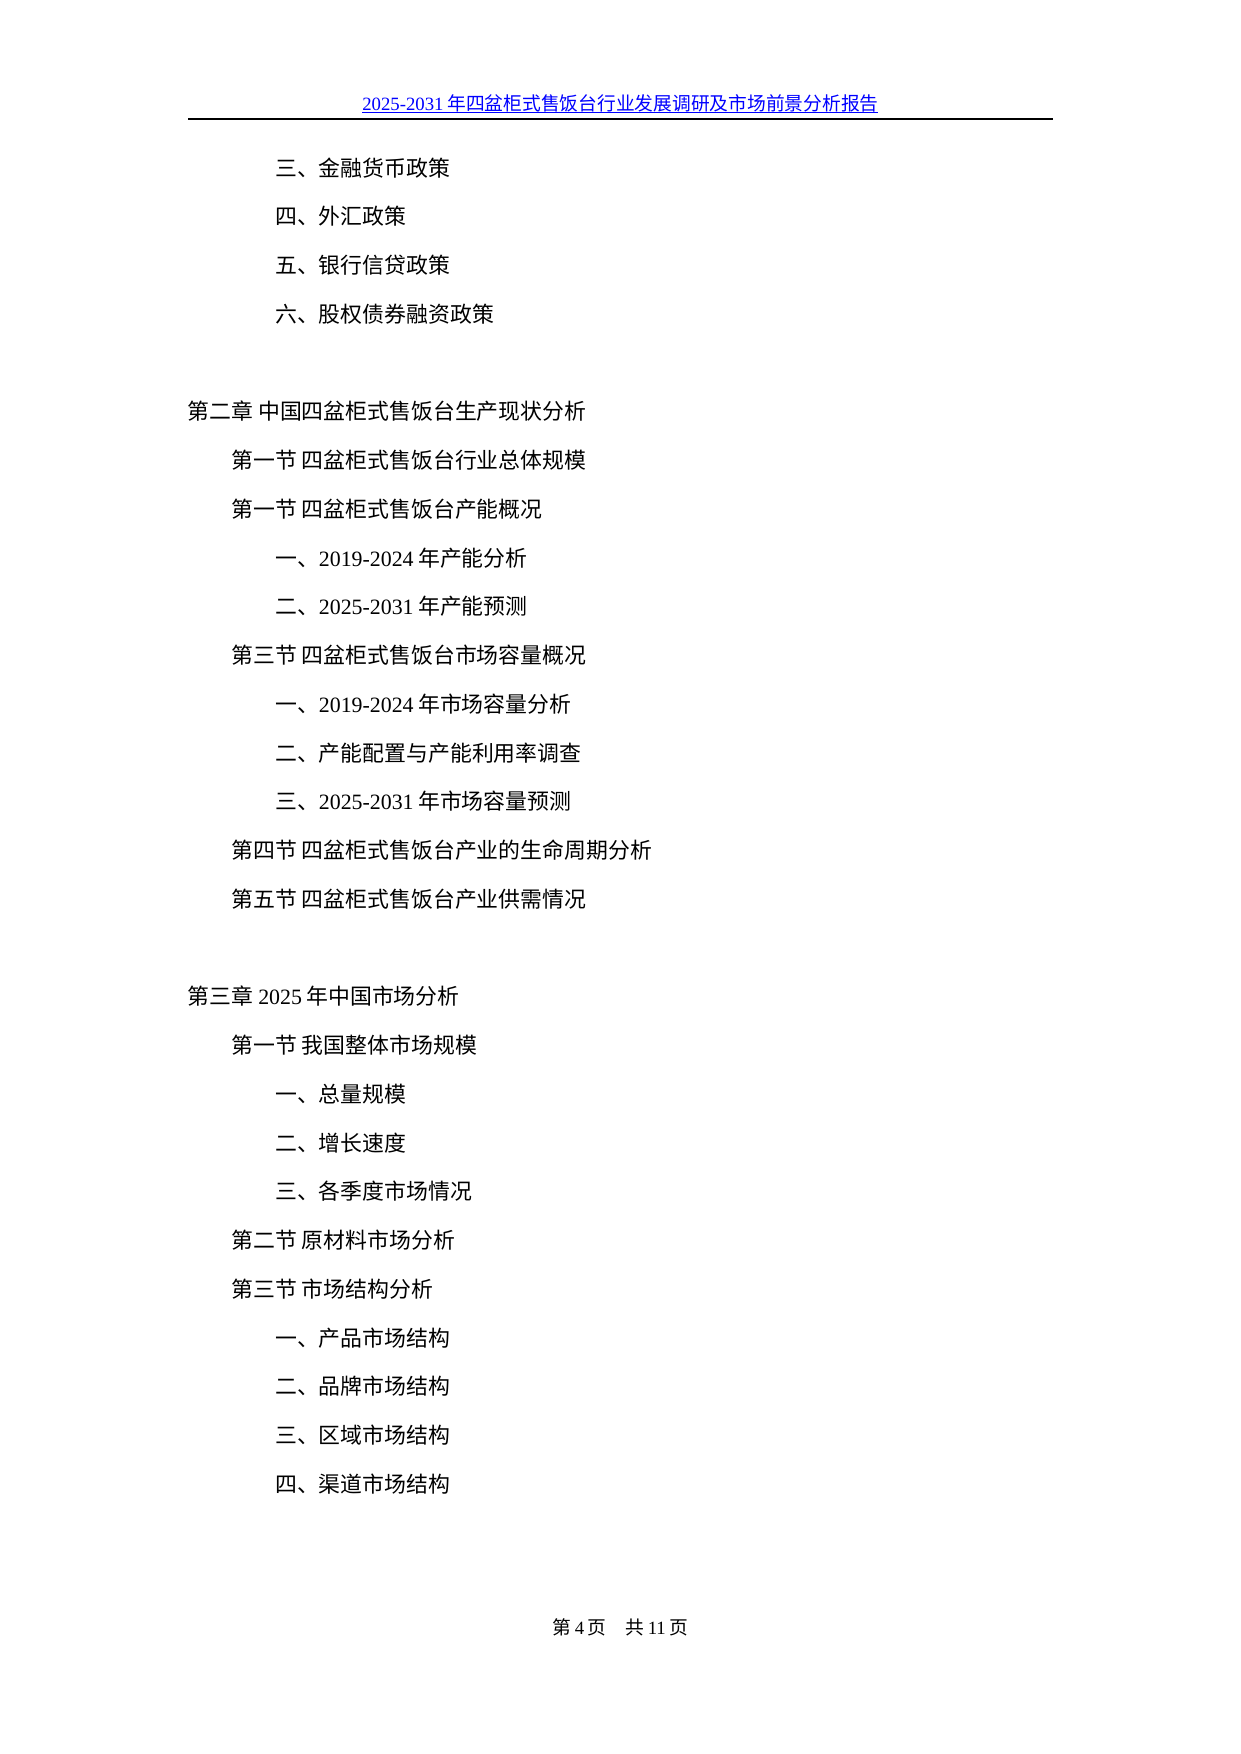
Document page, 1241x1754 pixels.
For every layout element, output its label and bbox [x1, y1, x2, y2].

text [187, 150, 1053, 1499]
